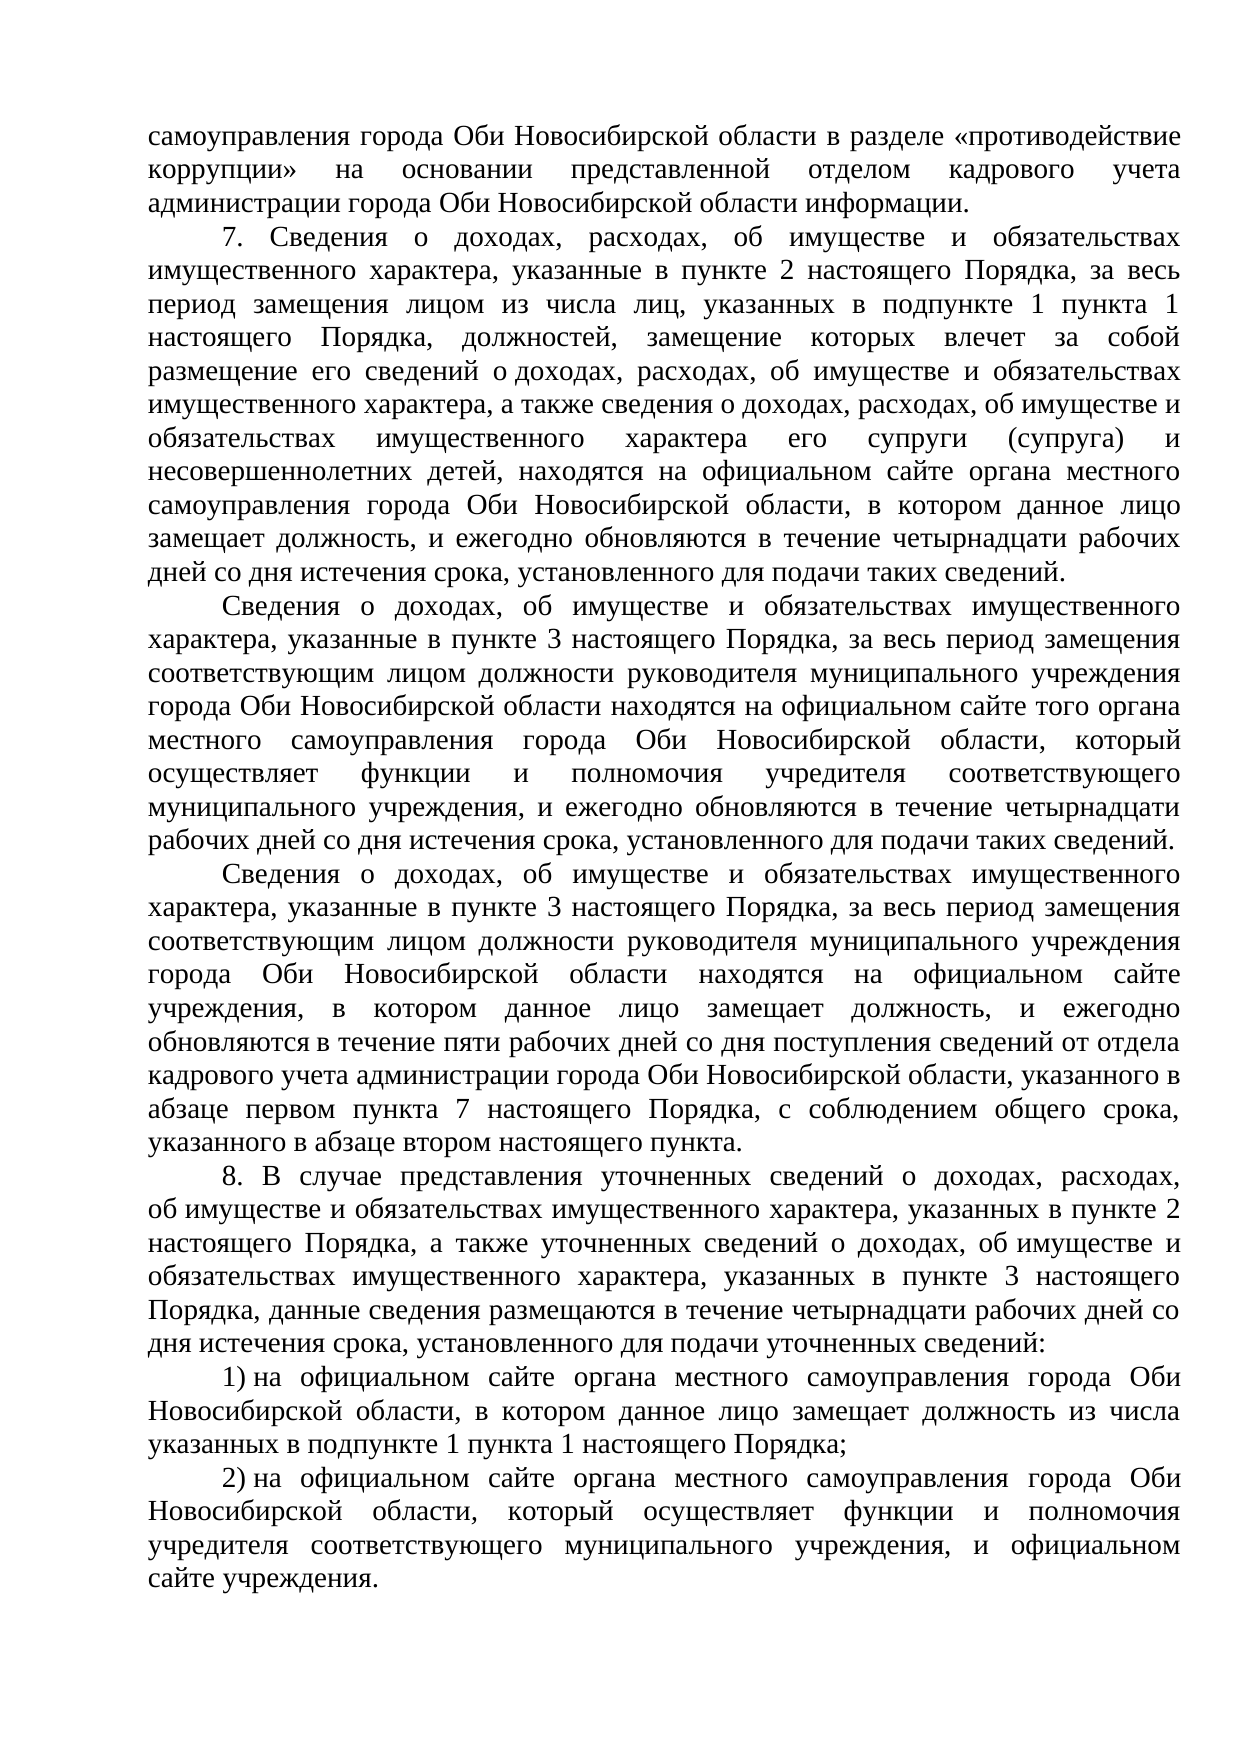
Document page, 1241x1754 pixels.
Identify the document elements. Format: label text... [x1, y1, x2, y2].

text 1) на официальном сайте органа местного самоуправления города Оби Новосибирской области, в котором данное лицо замещает должность из числа указанных в подпункте 1 пункта 1 настоящего Порядка; [148, 1359, 1181, 1460]
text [148, 118, 1181, 219]
text Сведения о доходах, об имуществе и обязательствах имущественного характера, указанные в пункте 3 настоящего Порядка, за весь период замещения соответствующим лицом должности руководителя муниципального учреждения города Оби Новосибирской области находятся на официальном сайте учреждения, в котором данное лицо замещает должность, и ежегодно обновляются в течение пяти рабочих дней со дня поступления сведений от отдела кадрового учета администрации города Оби Новосибирской области, указанного в абзаце первом пункта 7 настоящего Порядка, с соблюдением общего срока, указанного в абзаце втором настоящего пункта. [148, 856, 1181, 1158]
text 2) на официальном сайте органа местного самоуправления города Оби Новосибирской области, который осуществляет функции и полномочия учредителя соответствующего муниципального учреждения, и официальном сайте учреждения. [148, 1460, 1181, 1594]
text 7. Сведения о доходах, расходах, об имуществе и обязательствах имущественного характера, указанные в пункте 2 настоящего Порядка, за весь период замещения лицом из числа лиц, указанных в подпункте 1 пункта 1 настоящего Порядка, должностей, замещение которых влечет за собой размещение его сведений о доходах, расходах, об имуществе и обязательствах имущественного характера, а также сведения о доходах, расходах, об имуществе и обязательствах имущественного характера его супруги (супруга) и несовершеннолетних детей, находятся на официальном сайте органа местного самоуправления города Оби Новосибирской области, в котором данное лицо замещает должность, и ежегодно обновляются в течение четырнадцати рабочих дней со дня истечения срока, установленного для подачи таких сведений. [148, 219, 1181, 588]
text 8. В случае представления уточненных сведений о доходах, расходах, об имуществе и обязательствах имущественного характера, указанных в пункте 2 настоящего Порядка, а также уточненных сведений о доходах, об имуществе и обязательствах имущественного характера, указанных в пункте 3 настоящего Порядка, данные сведения размещаются в течение четырнадцати рабочих дней со дня истечения срока, установленного для подачи уточненных сведений: [148, 1158, 1181, 1359]
text Сведения о доходах, об имуществе и обязательствах имущественного характера, указанные в пункте 3 настоящего Порядка, за весь период замещения соответствующим лицом должности руководителя муниципального учреждения города Оби Новосибирской области находятся на официальном сайте того органа местного самоуправления города Оби Новосибирской области, который осуществляет функции и полномочия учредителя соответствующего муниципального учреждения, и ежегодно обновляются в течение четырнадцати рабочих дней со дня истечения срока, установленного для подачи таких сведений. [148, 588, 1181, 856]
